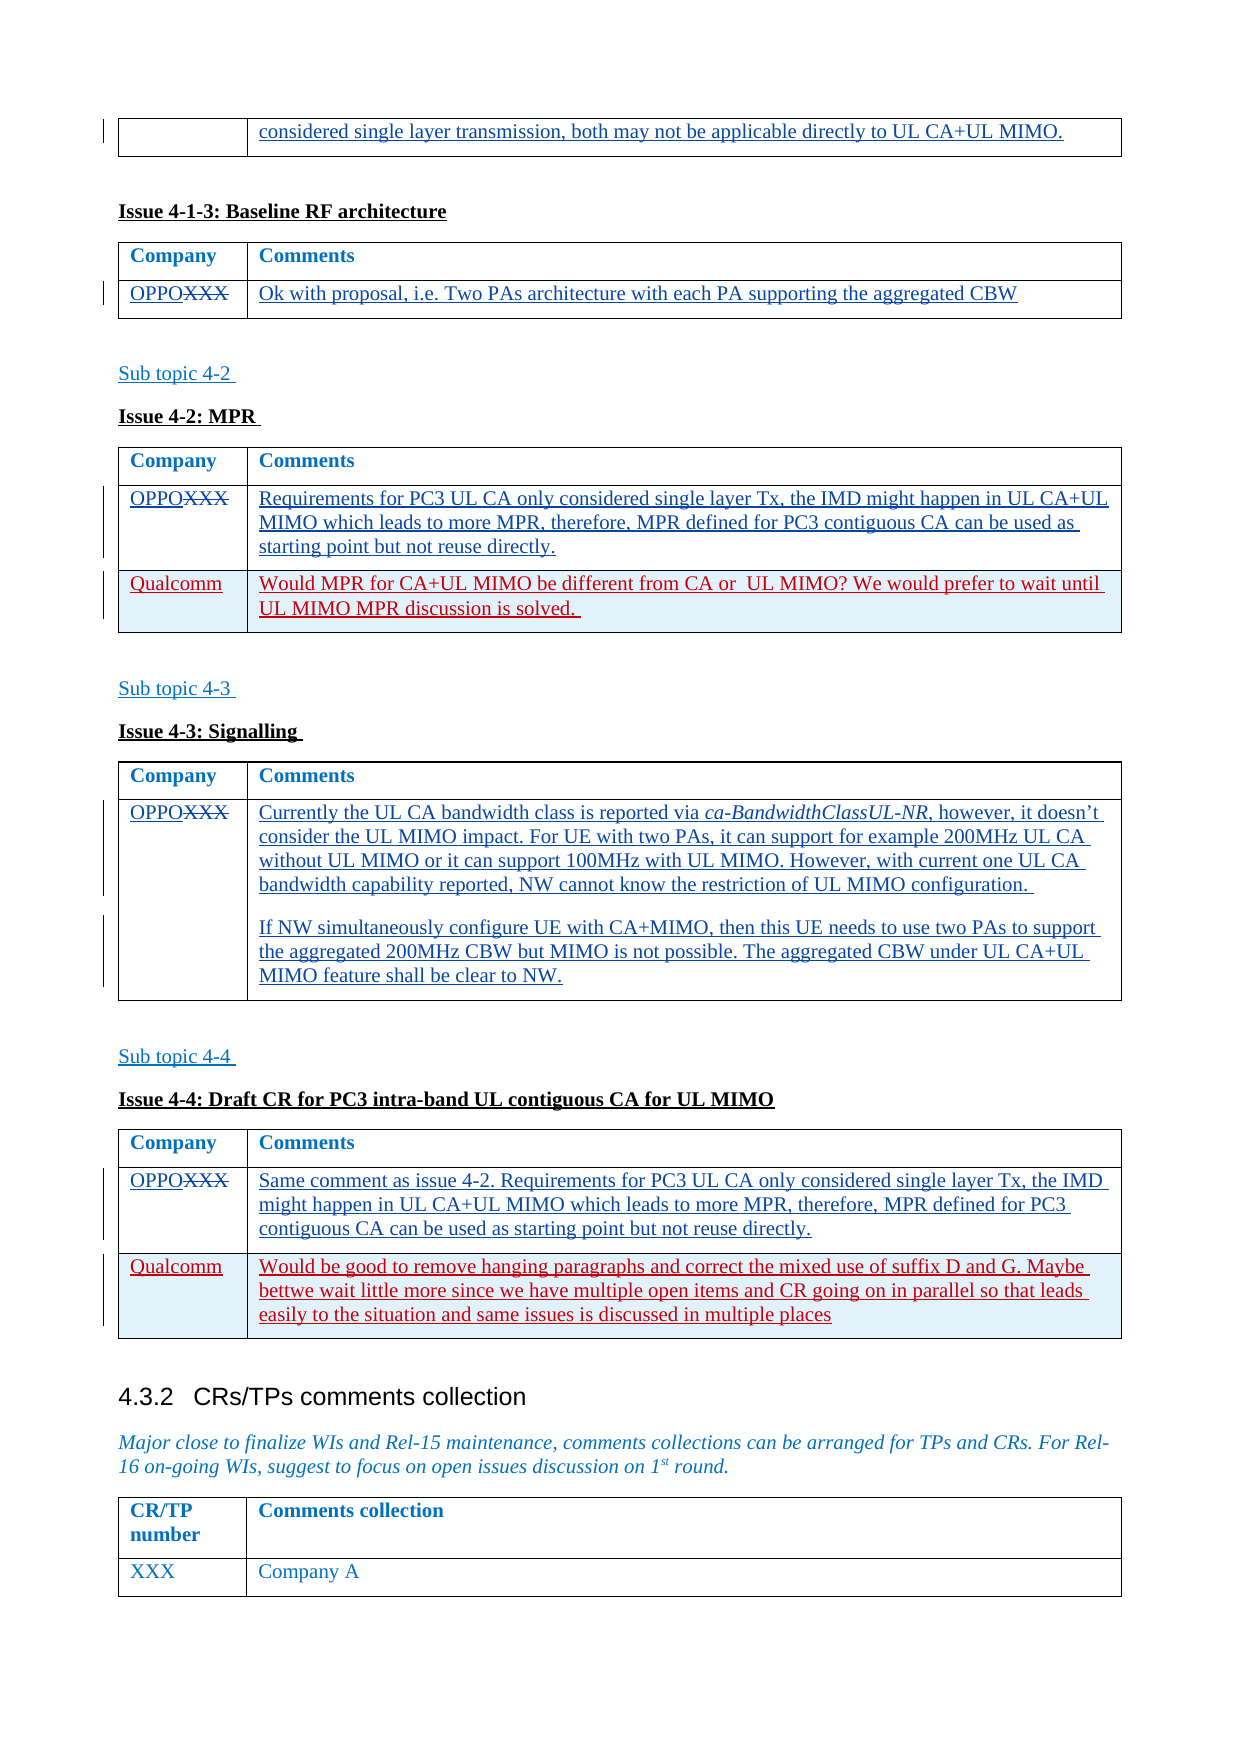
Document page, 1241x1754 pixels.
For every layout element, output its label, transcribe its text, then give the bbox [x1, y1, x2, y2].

table_cell [248, 800, 1121, 1000]
table_header Comments collection [247, 1498, 1121, 1558]
table_cell XXX [119, 1559, 246, 1596]
table_header Comments [248, 243, 1121, 280]
table_header Comments [248, 448, 1121, 484]
table_header Company [119, 1130, 247, 1167]
text Issue 4-3: Signalling [118, 719, 1122, 743]
table_header Comments [248, 1130, 1121, 1167]
table_cell [119, 486, 247, 570]
text Sub topic 4-3 [118, 676, 1122, 700]
table_cell [248, 119, 1121, 156]
text Major close to finalize WIs and Rel-15 maintenance, comments collections can be arranged for TPs and CRs. For Rel-16 on-going WIs, suggest to focus on open issues discussion on 1st round. [118, 1430, 1122, 1478]
table_header Comments [248, 763, 1121, 799]
table_cell [119, 1168, 247, 1253]
table_cell [119, 119, 247, 156]
table_header Company [119, 448, 247, 484]
table_cell Company A [247, 1559, 1121, 1596]
text Issue 4-1-3: Baseline RF architecture [118, 199, 1122, 223]
table_header Company [119, 763, 247, 799]
table_cell [248, 1168, 1121, 1253]
table_cell [248, 486, 1121, 570]
table_header Company [119, 243, 247, 280]
table_header CR/TP number [119, 1498, 246, 1558]
table_cell [248, 281, 1121, 317]
text Issue 4-4: Draft CR for PC3 intra-band UL contiguous CA for UL MIMO [118, 1086, 1122, 1111]
table_cell [119, 800, 247, 1000]
text Issue 4-2: MPR [118, 404, 1122, 428]
subtitle CRs/TPs comments collection [118, 1382, 1122, 1411]
text Sub topic 4-4 [118, 1044, 1122, 1068]
text Sub topic 4-2 [118, 361, 1122, 385]
table_cell [119, 281, 247, 317]
